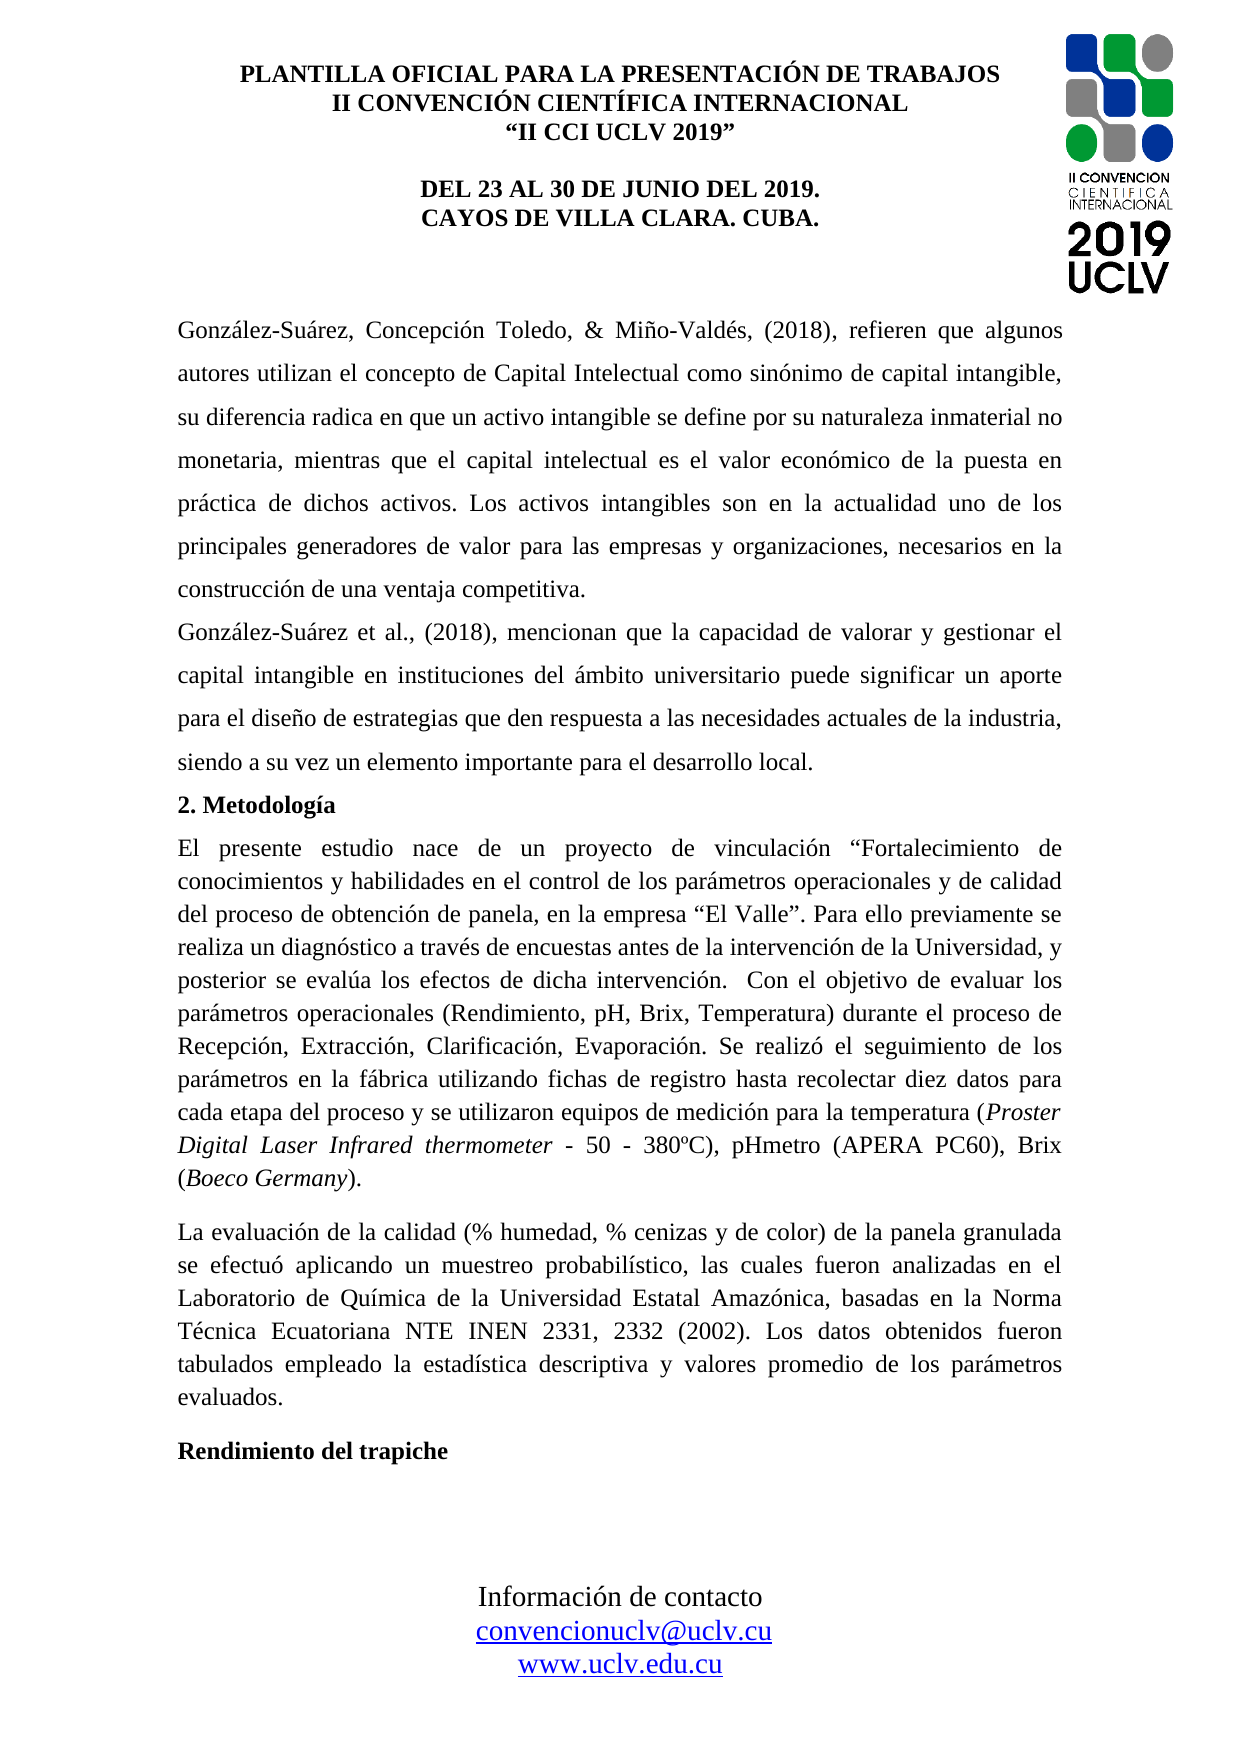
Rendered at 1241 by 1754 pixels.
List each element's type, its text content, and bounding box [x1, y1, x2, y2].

text El presente estudio nace de un proyecto de vinculación “Fortalecimiento de conocimientos y habilidades en el control de los parámetros operacionales y de calidad del proceso de obtención de panela, en la empresa “El Valle”. Para ello previamente se realiza un diagnóstico a través de encuestas antes de la intervención de la Universidad, y posterior se evalúa los efectos de dicha intervención. Con el objetivo de evaluar los parámetros operacionales (Rendimiento, pH, Brix, Temperatura) durante el proceso de Recepción, Extracción, Clarificación, Evaporación. Se realizó el seguimiento de los parámetros en la fábrica utilizando fichas de registro hasta recolectar diez datos para cada etapa del proceso y se utilizaron equipos de medición para la temperatura (Proster Digital Laser Infrared thermometer - 50 - 380ºC), pHmetro (APERA PC60), Brix (Boeco Germany). [177, 833, 1063, 1192]
text González-Suárez et al., (2018), mencionan que la capacidad de valorar y gestionar el capital intangible en instituciones del ámbito universitario puede significar un aporte para el diseño de estrategias que den respuesta a las necesidades actuales de la industria, siendo a su vez un elemento importante para el desarrollo local. [177, 617, 1063, 775]
text 2. Metodología [177, 790, 1063, 818]
text Rendimiento del trapiche [177, 1436, 1063, 1465]
picture [1061, 31, 1182, 303]
text La evaluación de la calidad (% humedad, % cenizas y de color) de la panela granulada se efectuó aplicando un muestreo probabilístico, las cuales fueron analizadas en el Laboratorio de Química de la Universidad Estatal Amazónica, basadas en la Norma Técnica Ecuatoriana NTE INEN 2331, 2332 (2002). Los datos obtenidos fueron tabulados empleado la estadística descriptiva y valores promedio de los parámetros evaluados. [177, 1217, 1063, 1411]
text González-Suárez, Concepción Toledo, & Miño-Valdés, (2018), refieren que algunos autores utilizan el concepto de Capital Intelectual como sinónimo de capital intangible, su diferencia radica en que un activo intangible se define por su naturaleza inmaterial no monetaria, mientras que el capital intelectual es el valor económico de la puesta en práctica de dichos activos. Los activos intangibles son en la actualidad uno de los principales generadores de valor para las empresas y organizaciones, necesarios en la construcción de una ventaja competitiva. [177, 315, 1063, 603]
